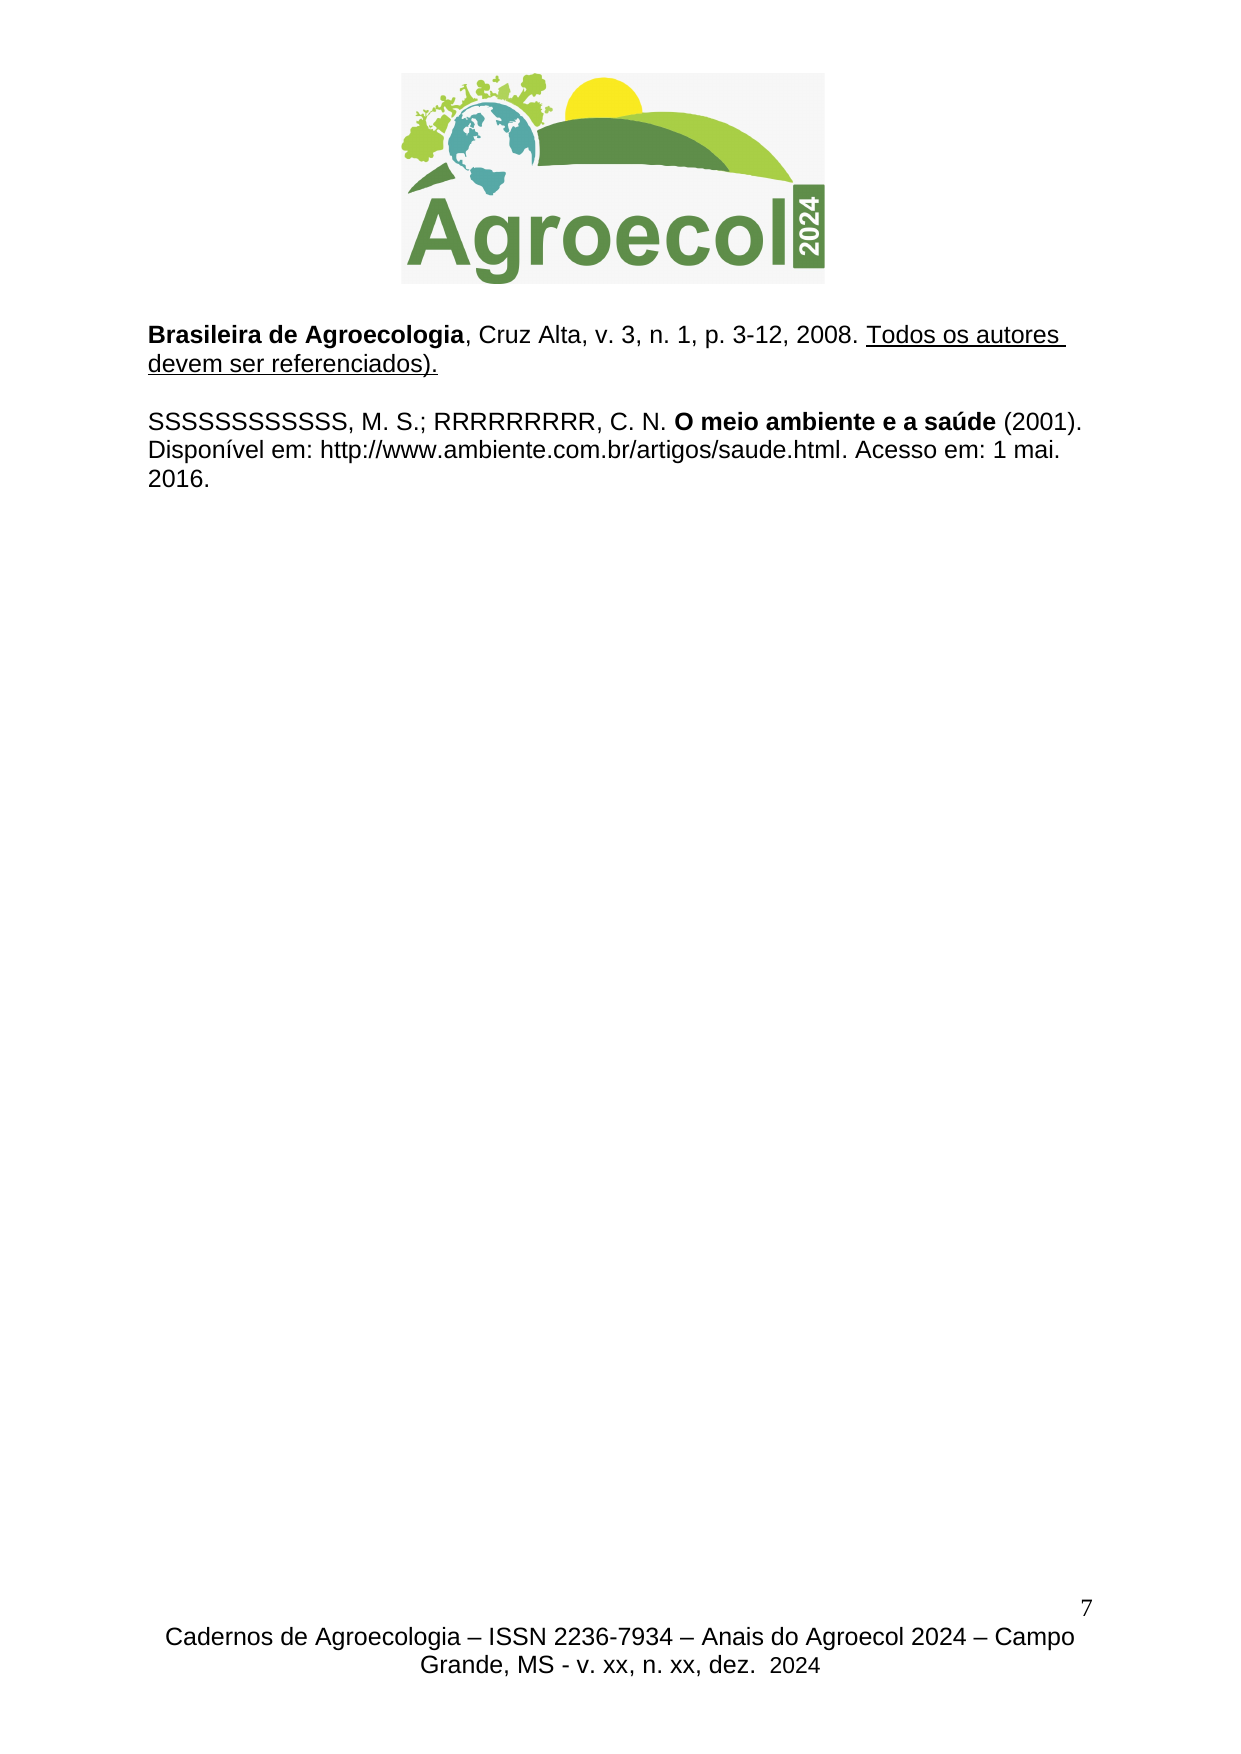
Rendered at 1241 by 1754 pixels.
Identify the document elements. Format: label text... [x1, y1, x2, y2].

text SSSSSSSSSSSS, M. S.; RRRRRRRRR, C. N. O meio ambiente e a saúde (2001). Disponível em: http://www.ambiente.com.br/artigos/saude.html. Acesso em: 1 mai. 2016. [148, 407, 1092, 493]
picture [401, 73, 825, 284]
